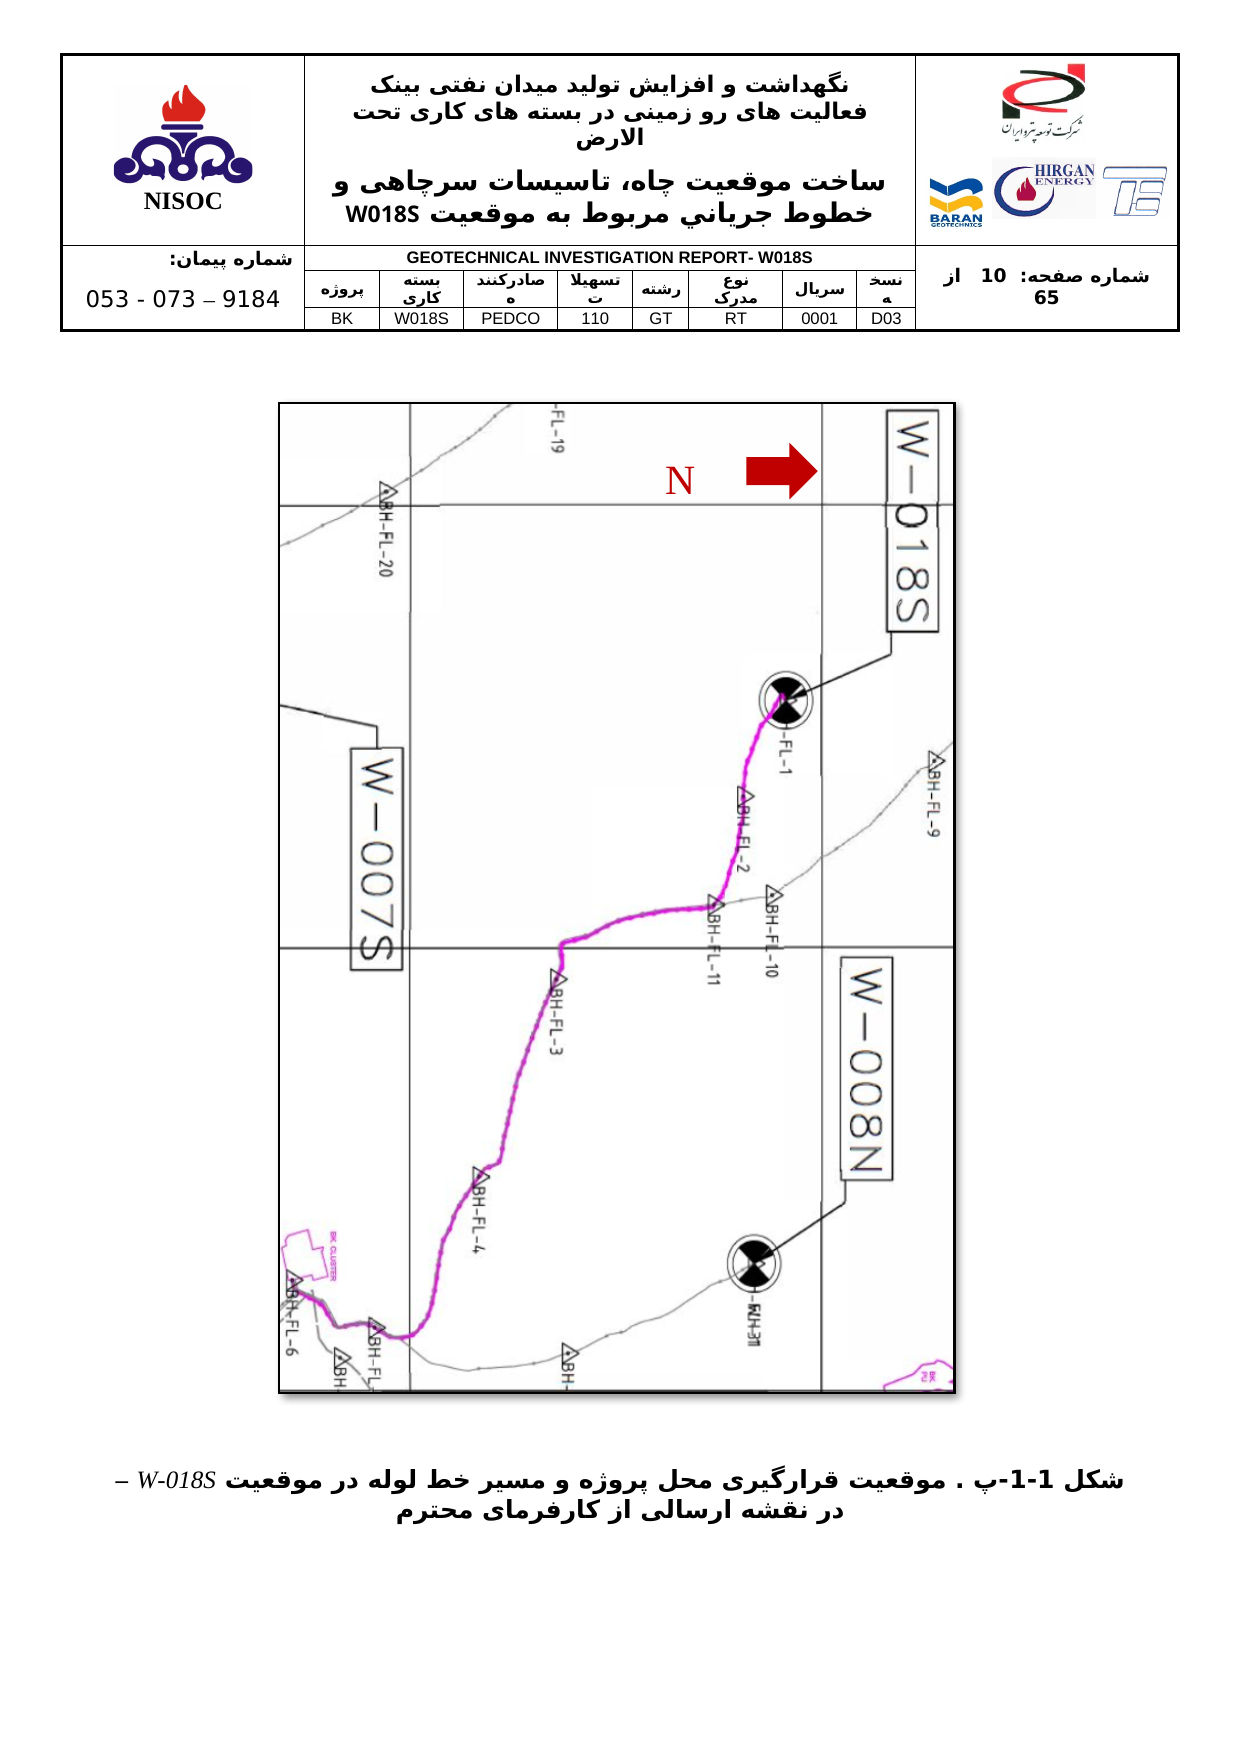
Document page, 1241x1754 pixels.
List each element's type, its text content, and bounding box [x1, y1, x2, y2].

picture [1001, 63, 1086, 144]
picture [280, 404, 953, 1392]
picture [926, 175, 985, 230]
text شکل 1-1-پ . موقعیت قرارگیری محل پروژه و مسیر خط لوله در موقعیت W-018S – در نقشه ارسالی از کارفرمای محترم [112, 1466, 1128, 1524]
picture [992, 157, 1097, 219]
picture [113, 85, 253, 187]
